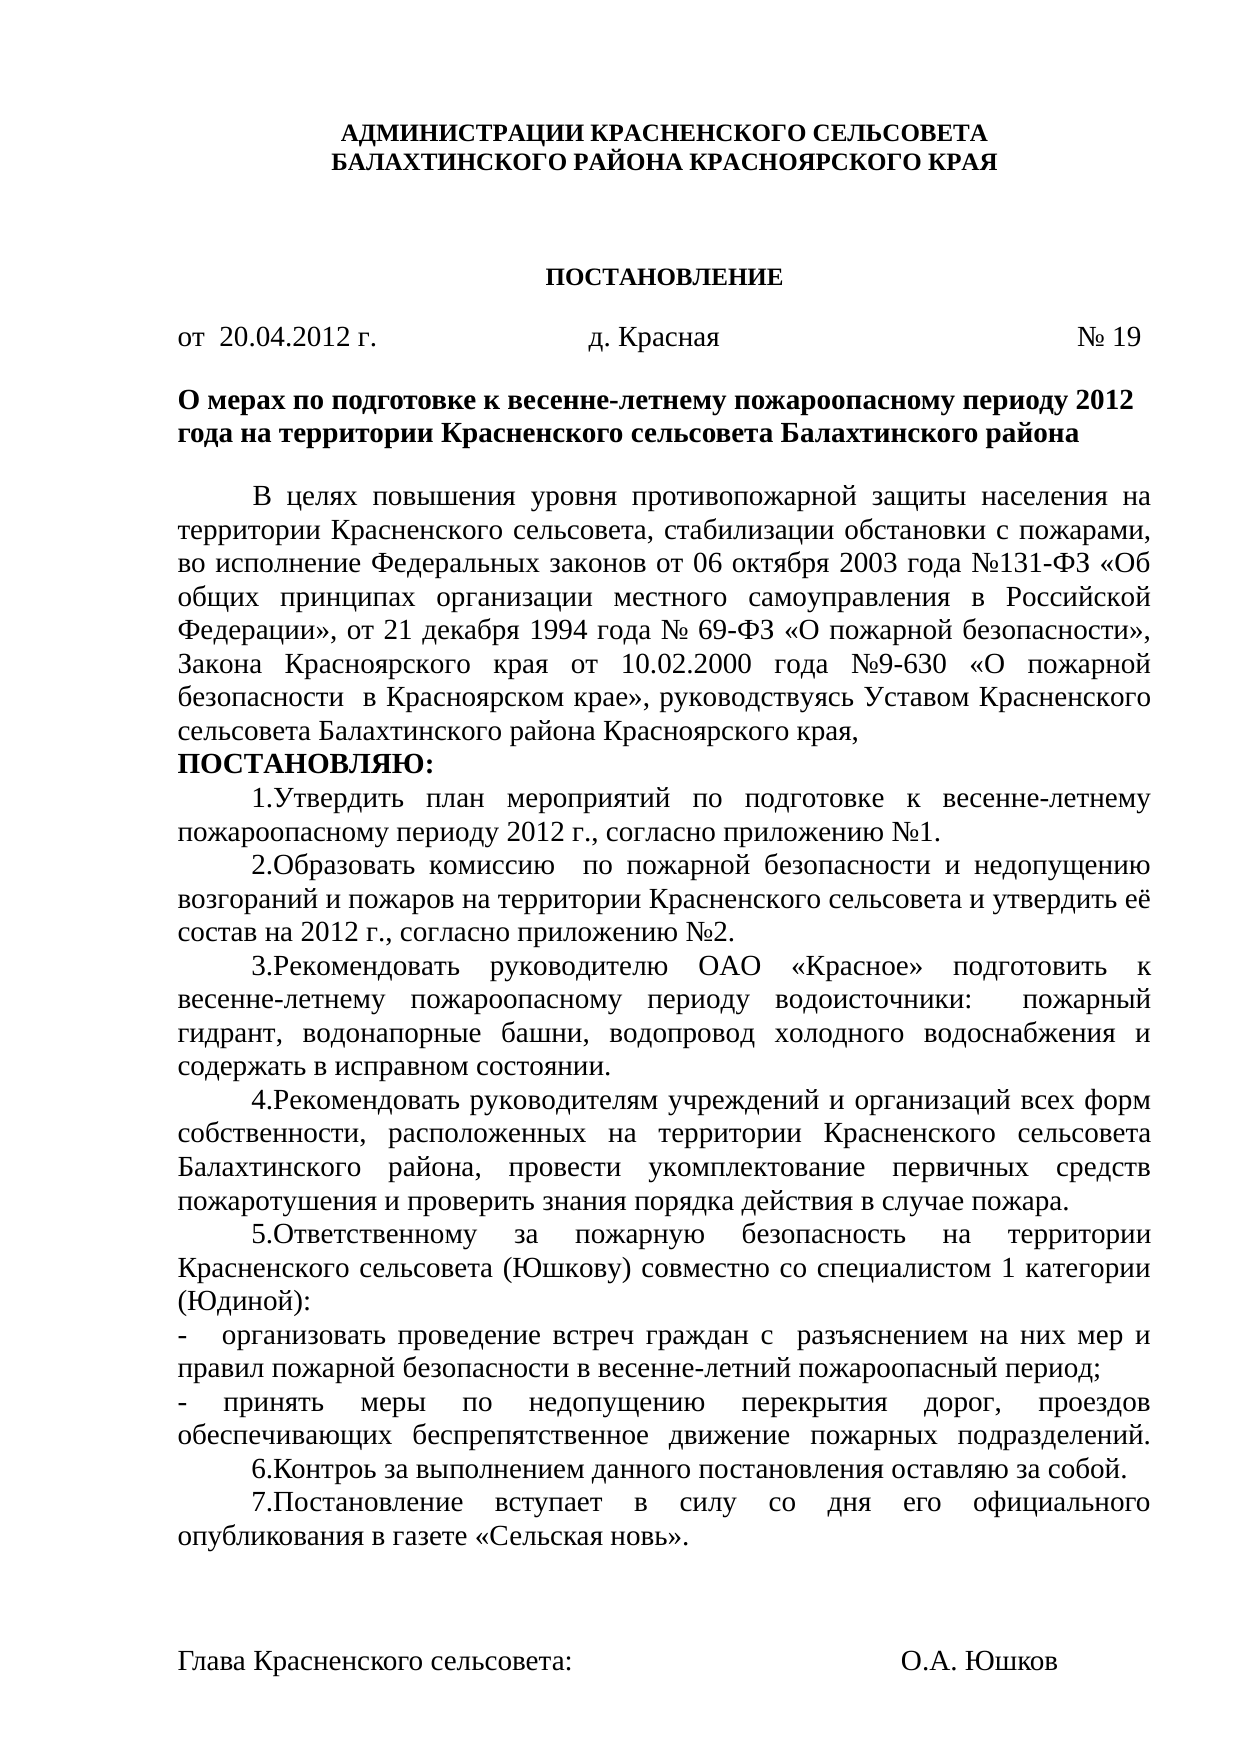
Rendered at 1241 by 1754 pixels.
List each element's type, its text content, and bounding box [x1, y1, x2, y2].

text Глава Красненского сельсовета: О.А. Юшков [177, 1643, 1152, 1677]
text от 20.04.2012 г. д. Красная № 19 [177, 319, 1152, 353]
text 4.Рекомендовать руководителям учреждений и организаций всех форм собственности, расположенных на территории Красненского сельсовета Балахтинского района, провести укомплектование первичных средств пожаротушения и проверить знания порядка действия в случае пожара. [177, 1082, 1152, 1216]
text 7.Постановление вступает в силу со дня его официального опубликования в газете «Сельская новь». [177, 1484, 1152, 1552]
text О мерах по подготовке к весенне-летнему пожароопасному периоду 2012 года на территории Красненского сельсовета Балахтинского района [177, 382, 1152, 449]
text - принять меры по недопущению перекрытия дорог, проездов обеспечивающих беспрепятственное движение пожарных подразделений. 6.Контроь за выполнением данного постановления оставляю за собой. [177, 1384, 1152, 1484]
text 3.Рекомендовать руководителю ОАО «Красное» подготовить к весенне-летнему пожароопасному периоду водоисточники: пожарный гидрант, водонапорные башни, водопровод холодного водоснабжения и содержать в исправном состоянии. [177, 948, 1152, 1082]
text 2.Образовать комиссию по пожарной безопасности и недопущению возгораний и пожаров на территории Красненского сельсовета и утвердить её состав на ., согласно приложению №2. [177, 847, 1152, 948]
text 1.Утвердить план мероприятий по подготовке к весенне-летнему пожароопасному периоду ., согласно приложению №1. [177, 780, 1152, 847]
text АДМИНИСТРАЦИИ КРАСНЕНСКОГО СЕЛЬСОВЕТА [177, 118, 1152, 147]
text В целях повышения уровня противопожарной защиты населения на территории Красненского сельсовета, стабилизации обстановки с пожарами, во исполнение Федеральных законов от 06 октября 2003 года №131-ФЗ «Об общих принципах организации местного самоуправления в Российской Федерации», от 21 декабря 1994 года № 69-ФЗ «О пожарной безопасности», Закона Красноярского края от 10.02.2000 года №9-630 «О пожарной безопасности в Красноярском крае», руководствуясь Уставом Красненского сельсовета Балахтинского района Красноярского края, [177, 478, 1152, 747]
text 5.Ответственному за пожарную безопасность на территории Красненского сельсовета (Юшкову) совместно со специалистом 1 категории (Юдиной): [177, 1216, 1152, 1317]
text - организовать проведение встреч граждан с разъяснением на них мер и правил пожарной безопасности в весенне-летний пожароопасный период; [177, 1317, 1152, 1384]
text ПОСТАНОВЛЕНИЕ [177, 262, 1152, 291]
text ПОСТАНОВЛЯЮ: [177, 747, 1152, 780]
text БАЛАХТИНСКОГО РАЙОНА КРАСНОЯРСКОГО КРАЯ [177, 147, 1152, 176]
